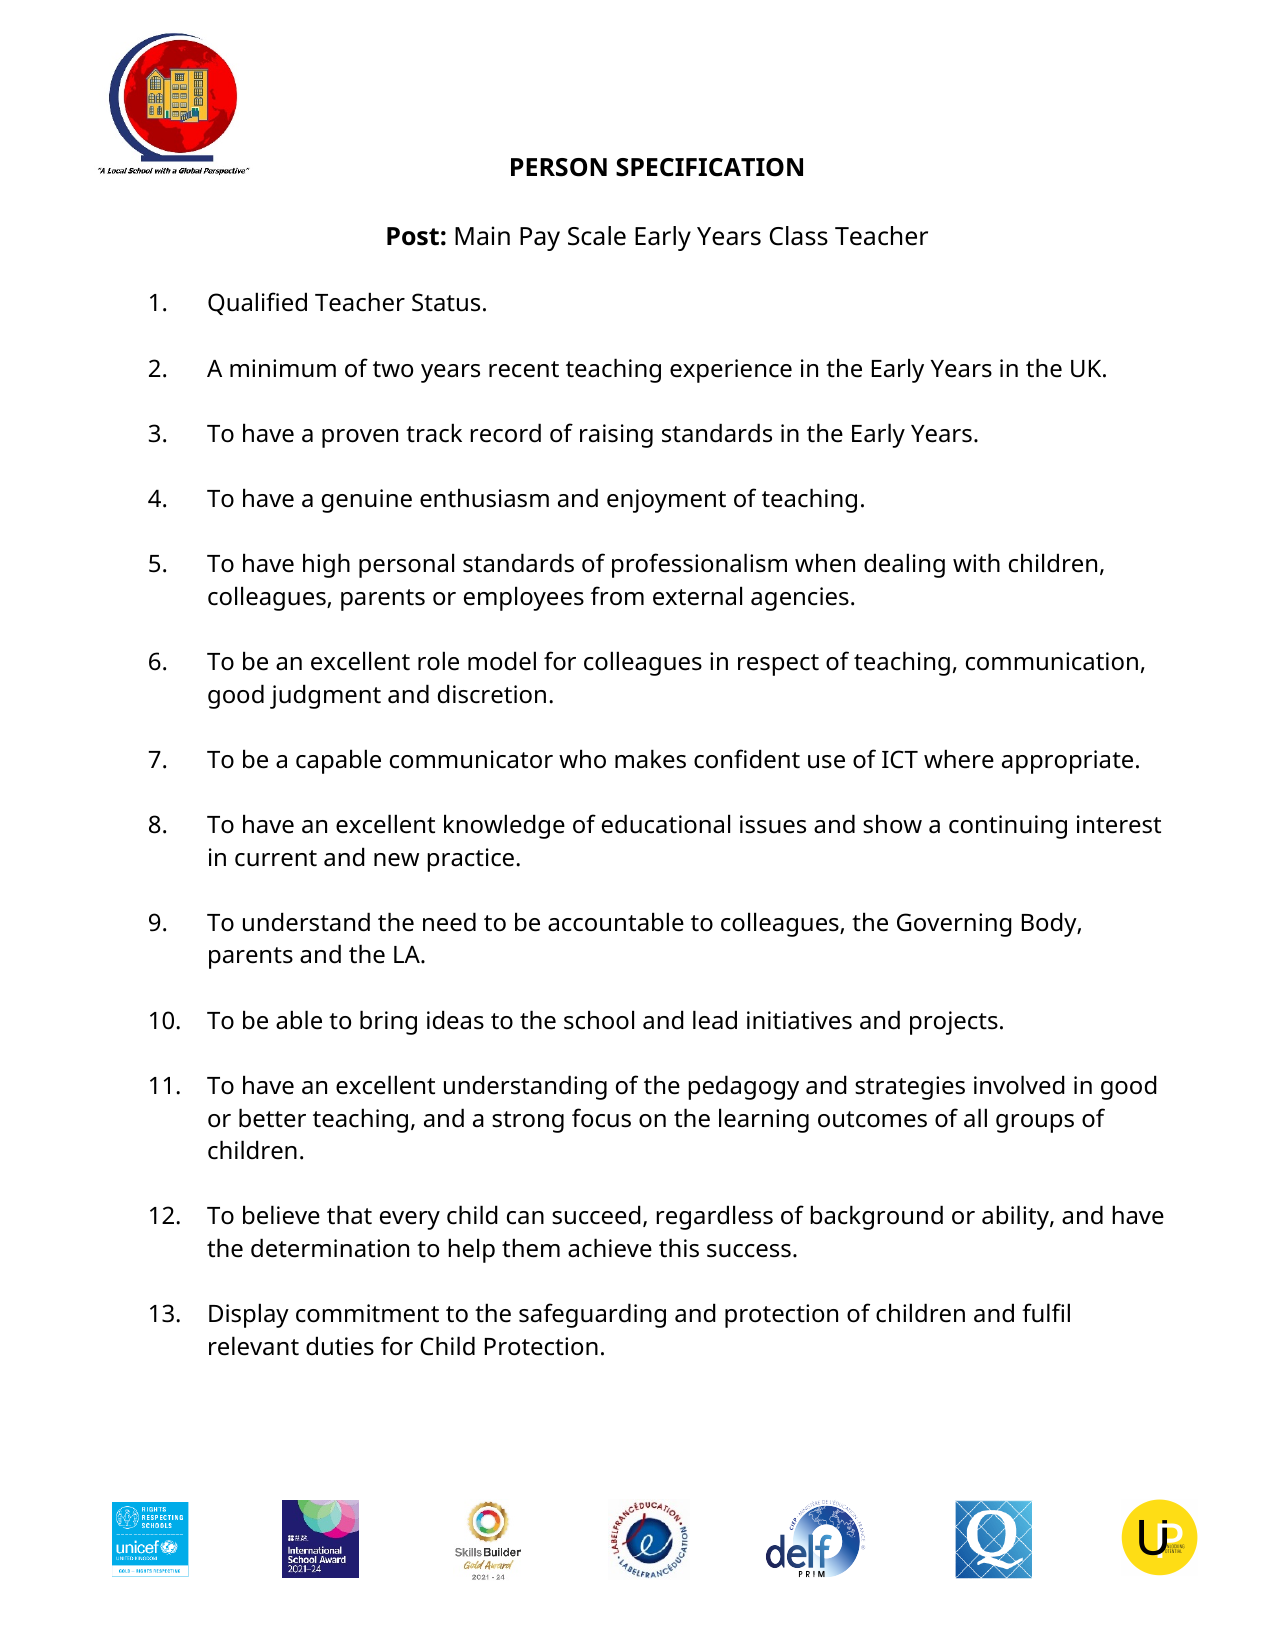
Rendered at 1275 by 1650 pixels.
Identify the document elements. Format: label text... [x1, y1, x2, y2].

list To understand the need to be accountable to colleagues, the Governing Body, parents and the LA. [148, 906, 1167, 971]
list To have a genuine enthusiasm and enjoyment of teaching. [148, 482, 1167, 514]
picture [1121, 1499, 1198, 1576]
list To be an excellent role model for colleagues in respect of teaching, communication, good judgment and discretion. [148, 645, 1167, 710]
picture [88, 31, 257, 182]
list A minimum of two years recent teaching experience in the Early Years in the UK. [148, 351, 1167, 384]
picture [764, 1497, 867, 1579]
text PERSON SPECIFICATION [148, 150, 1167, 184]
list To have an excellent understanding of the pedagogy and strategies involved in good or better teaching, and a strong focus on the learning outcomes of all groups of children. [148, 1069, 1167, 1167]
list To believe that every child can succeed, regardless of background or ability, and have the determination to help them achieve this success. [148, 1199, 1167, 1264]
picture [954, 1499, 1035, 1580]
picture [110, 1500, 190, 1578]
text Post: Main Pay Scale Early Years Class Teacher [148, 218, 1167, 252]
picture [282, 1500, 359, 1578]
list Display commitment to the safeguarding and protection of children and fulfil relevant duties for Child Protection. [148, 1297, 1167, 1362]
list To have high personal standards of professionalism when dealing with children, colleagues, parents or employees from external agencies. [148, 547, 1167, 612]
list To have an excellent knowledge of educational issues and show a continuing interest in current and new practice. [148, 808, 1167, 873]
picture [608, 1499, 690, 1580]
list To have a proven track record of raising standards in the Early Years. [148, 417, 1167, 449]
list Qualified Teacher Status. [148, 286, 1167, 319]
list To be a capable communicator who makes confident use of ICT where appropriate. [148, 743, 1167, 775]
list To be able to bring ideas to the school and lead initiatives and projects. [148, 1003, 1167, 1036]
picture [453, 1499, 523, 1581]
